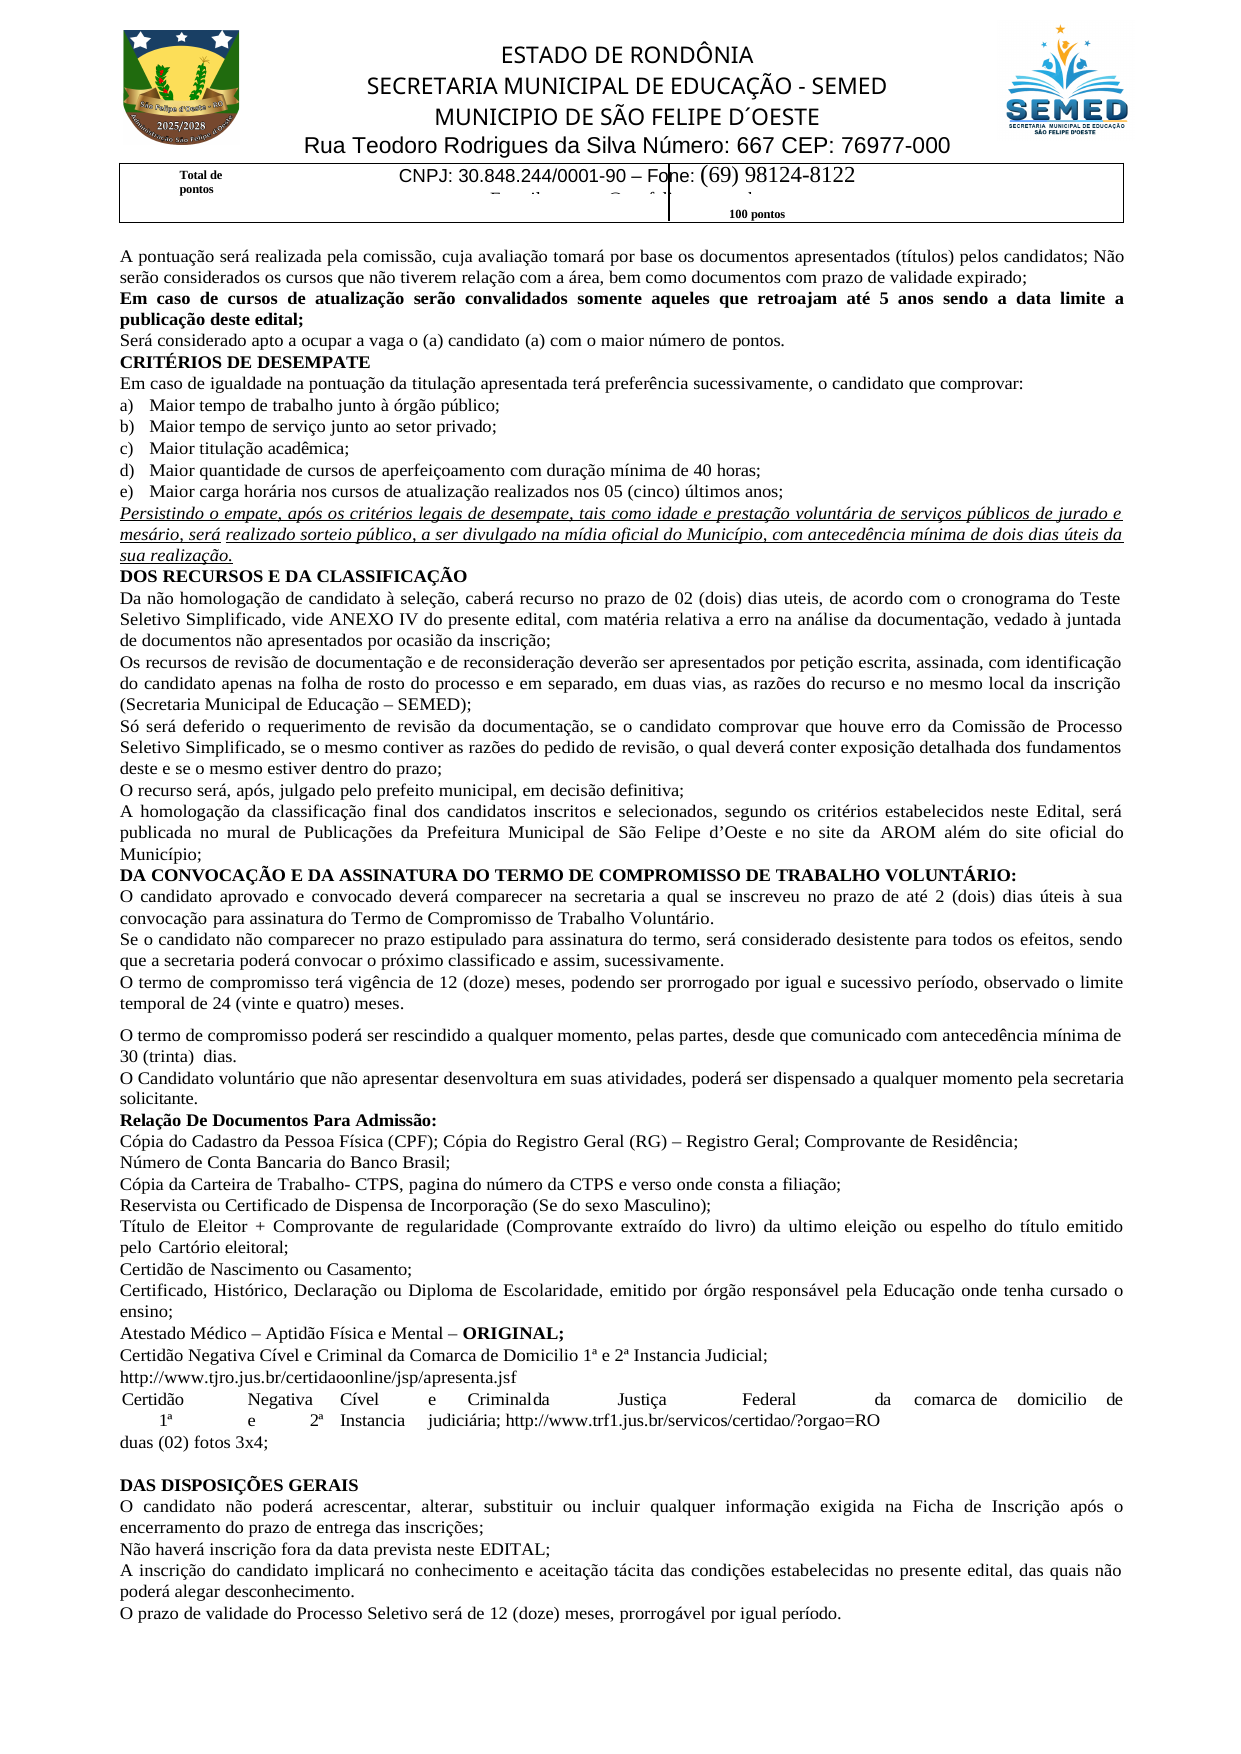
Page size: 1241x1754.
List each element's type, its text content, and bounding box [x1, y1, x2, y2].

text Da não homologação de candidato à seleção, caberá recurso no prazo de 02 (dois) dias uteis, de acordo com o cronograma do Teste Seletivo Simplificado, vide ANEXO IV do presente edital, com matéria relativa a erro na análise da documentação, vedado à juntada de documentos não apresentados por ocasião da inscrição; [119, 588, 1124, 651]
text Certidão Negativa Cível e Criminal da Justiça Federal da comarca de domicilio de 1ª e 2ª Instancia judiciária; http://www.trf1.jus.br/servicos/certidao/?orgao=RO [73, 1389, 1124, 1431]
text O recurso será, após, julgado pelo prefeito municipal, em decisão definitiva; [119, 779, 1124, 800]
text A pontuação será realizada pela comissão, cuja avaliação tomará por base os documentos apresentados (títulos) pelos candidatos; Não serão considerados os cursos que não tiverem relação com a área, bem como documentos com prazo de validade expirado; [119, 246, 1124, 287]
text Não haverá inscrição fora da data prevista neste EDITAL; [119, 1538, 1124, 1559]
subtitle CRITÉRIOS DE DESEMPATE [119, 352, 1124, 372]
picture [997, 20, 1135, 141]
text Será considerado apto a ocupar a vaga o (a) candidato (a) com o maior número de pontos. [119, 330, 1124, 350]
text Os recursos de revisão de documentação e de reconsideração deverão ser apresentados por petição escrita, assinada, com identificação do candidato apenas na folha de rosto do processo e em separado, em duas vias, as razões do recurso e no mesmo local da inscrição (Secretaria Municipal de Educação – SEMED); [119, 652, 1124, 714]
subtitle DOS RECURSOS E DA CLASSIFICAÇÃO [119, 566, 1124, 587]
text O candidato não poderá acrescentar, alterar, substituir ou incluir qualquer informação exigida na Ficha de Inscrição após o encerramento do prazo de entrega das inscrições; [119, 1496, 1124, 1538]
text Cópia do Cadastro da Pessoa Física (CPF); Cópia do Registro Geral (RG) – Registro Geral; Comprovante de Residência; [119, 1131, 1124, 1151]
text O termo de compromisso poderá ser rescindido a qualquer momento, pelas partes, desde que comunicado com antecedência mínima de 30 (trinta) dias. [119, 1025, 1124, 1067]
table_cell Total de pontos [120, 164, 668, 221]
list Maior tempo de trabalho junto à órgão público; [119, 395, 1124, 415]
list Maior carga horária nos cursos de atualização realizados nos 05 (cinco) últimos anos; [119, 481, 1124, 501]
text A homologação da classificação final dos candidatos inscritos e selecionados, segundo os critérios estabelecidos neste Edital, será publicada no mural de Publicações da Prefeitura Municipal de São Felipe d’Oeste e no site da AROM além do site oficial do Município; [119, 801, 1124, 864]
subtitle DAS DISPOSIÇÕES GERAIS [119, 1474, 1124, 1495]
text O candidato aprovado e convocado deverá comparecer na secretaria a qual se inscreveu no prazo de até 2 (dois) dias úteis à sua convocação para assinatura do Termo de Compromisso de Trabalho Voluntário. [119, 886, 1124, 928]
subtitle Relação De Documentos Para Admissão: [119, 1109, 1124, 1130]
table_cell 100 pontos [670, 164, 1123, 221]
text Certidão Negativa Cível e Criminal da Comarca de Domicilio 1ª e 2ª Instancia Judicial; http://www.tjro.jus.br/certidaoonline/jsp/apresenta.jsf [119, 1345, 1124, 1387]
list Maior titulação acadêmica; [119, 438, 1124, 458]
subtitle Em caso de cursos de atualização serão convalidados somente aqueles que retroajam até 5 anos sendo a data limite a publicação deste edital; [119, 288, 1124, 329]
text A inscrição do candidato implicará no conhecimento e aceitação tácita das condições estabelecidas no presente edital, das quais não poderá alegar desconhecimento. [119, 1560, 1124, 1602]
text Certificado, Histórico, Declaração ou Diploma de Escolaridade, emitido por órgão responsável pela Educação onde tenha cursado o ensino; [119, 1280, 1124, 1322]
text O Candidato voluntário que não apresentar desenvoltura em suas atividades, poderá ser dispensado a qualquer momento pela secretaria solicitante. [119, 1068, 1124, 1108]
text duas (02) fotos 3x4; [119, 1432, 1124, 1452]
subtitle DA CONVOCAÇÃO E DA ASSINATURA DO TERMO DE COMPROMISSO DE TRABALHO VOLUNTÁRIO: [119, 865, 1124, 885]
text Em caso de igualdade na pontuação da titulação apresentada terá preferência sucessivamente, o candidato que comprovar: [119, 373, 1124, 393]
text Atestado Médico – Aptidão Física e Mental – ORIGINAL; [119, 1323, 1124, 1343]
text Reservista ou Certificado de Dispensa de Incorporação (Se do sexo Masculino); [119, 1194, 1124, 1215]
text Se o candidato não comparecer no prazo estipulado para assinatura do termo, será considerado desistente para todos os efeitos, sendo que a secretaria poderá convocar o próximo classificado e assim, sucessivamente. [119, 929, 1124, 970]
text Persistindo o empate, após os critérios legais de desempate, tais como idade e prestação voluntária de serviços públicos de jurado e mesário, será realizado sorteio público, a ser divulgado na mídia oficial do Município, com antecedência mínima de dois dias úteis da sua realização. [119, 502, 1124, 565]
list Maior tempo de serviço junto ao setor privado; [119, 416, 1124, 437]
text O termo de compromisso terá vigência de 12 (doze) meses, podendo ser prorrogado por igual e sucessivo período, observado o limite temporal de 24 (vinte e quatro) meses. [119, 971, 1124, 1013]
picture [123, 30, 240, 145]
text Título de Eleitor + Comprovante de regularidade (Comprovante extraído do livro) da ultimo eleição ou espelho do título emitido pelo Cartório eleitoral; [119, 1216, 1124, 1257]
text Certidão de Nascimento ou Casamento; [119, 1258, 1124, 1279]
text Cópia da Carteira de Trabalho- CTPS, pagina do número da CTPS e verso onde consta a filiação; [119, 1174, 1124, 1194]
list Maior quantidade de cursos de aperfeiçoamento com duração mínima de 40 horas; [119, 459, 1124, 480]
text Só será deferido o requerimento de revisão da documentação, se o candidato comprovar que houve erro da Comissão de Processo Seletivo Simplificado, se o mesmo contiver as razões do pedido de revisão, o qual deverá conter exposição detalhada dos fundamentos deste e se o mesmo estiver dentro do prazo; [119, 716, 1124, 778]
text O prazo de validade do Processo Seletivo será de 12 (doze) meses, prorrogável por igual período. [119, 1603, 1124, 1623]
text Número de Conta Bancaria do Banco Brasil; [119, 1152, 1124, 1173]
